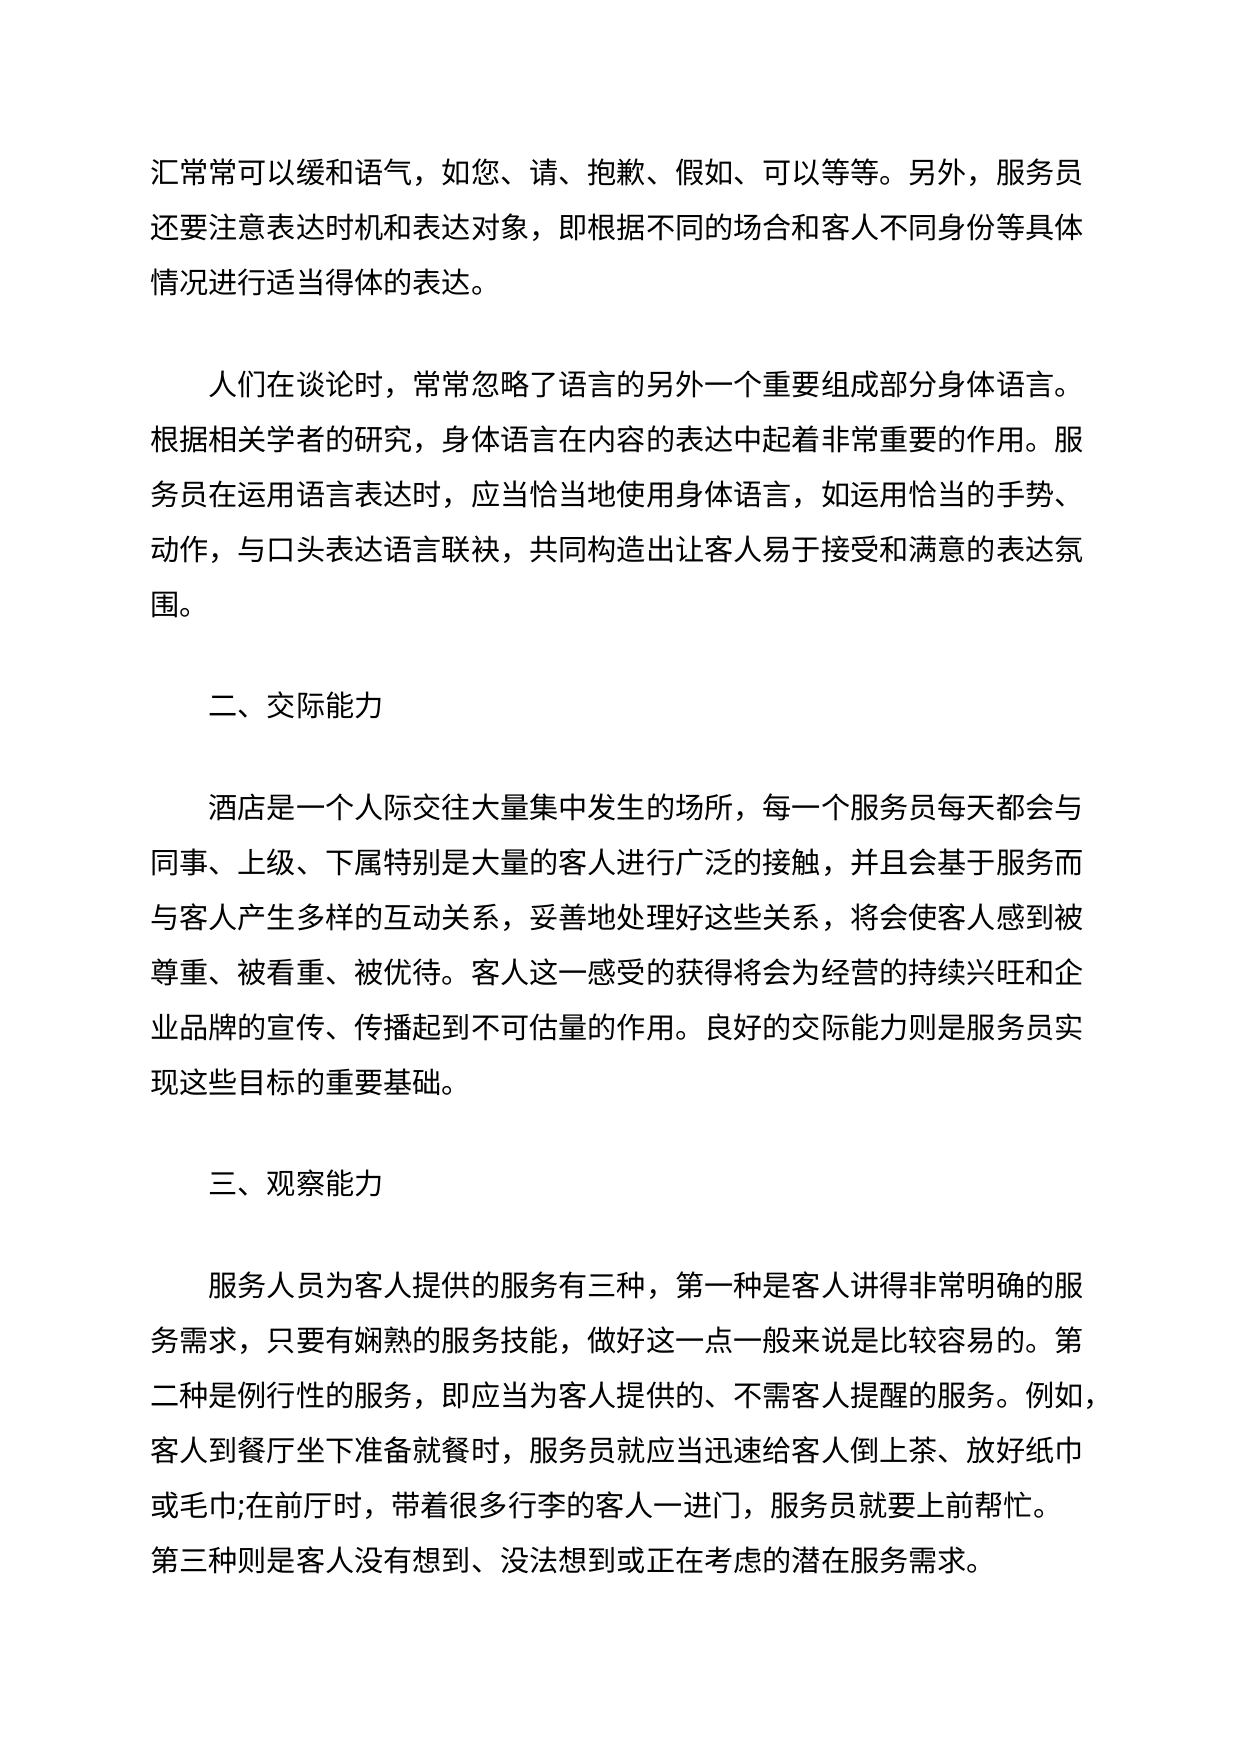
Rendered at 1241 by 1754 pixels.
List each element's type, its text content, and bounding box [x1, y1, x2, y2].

text 服务人员为客人提供的服务有三种，第一种是客人讲得非常明确的服务需求，只要有娴熟的服务技能，做好这一点一般来说是比较容易的。第二种是例行性的服务，即应当为客人提供的、不需客人提醒的服务。例如，客人到餐厅坐下准备就餐时，服务员就应当迅速给客人倒上茶、放好纸巾或毛巾;在前厅时，带着很多行李的客人一进门，服务员就要上前帮忙。第三种则是客人没有想到、没法想到或正在考虑的潜在服务需求。 [150, 1263, 1090, 1579]
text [150, 150, 1090, 302]
text 三、观察能力 [150, 1161, 1090, 1203]
text 二、交际能力 [150, 683, 1090, 725]
text 人们在谈论时，常常忽略了语言的另外一个重要组成部分身体语言。根据相关学者的研究，身体语言在内容的表达中起着非常重要的作用。服务员在运用语言表达时，应当恰当地使用身体语言，如运用恰当的手势、动作，与口头表达语言联袂，共同构造出让客人易于接受和满意的表达氛围。 [150, 362, 1090, 623]
text 酒店是一个人际交往大量集中发生的场所，每一个服务员每天都会与同事、上级、下属特别是大量的客人进行广泛的接触，并且会基于服务而与客人产生多样的互动关系，妥善地处理好这些关系，将会使客人感到被尊重、被看重、被优待。客人这一感受的获得将会为经营的持续兴旺和企业品牌的宣传、传播起到不可估量的作用。良好的交际能力则是服务员实现这些目标的重要基础。 [150, 785, 1090, 1101]
